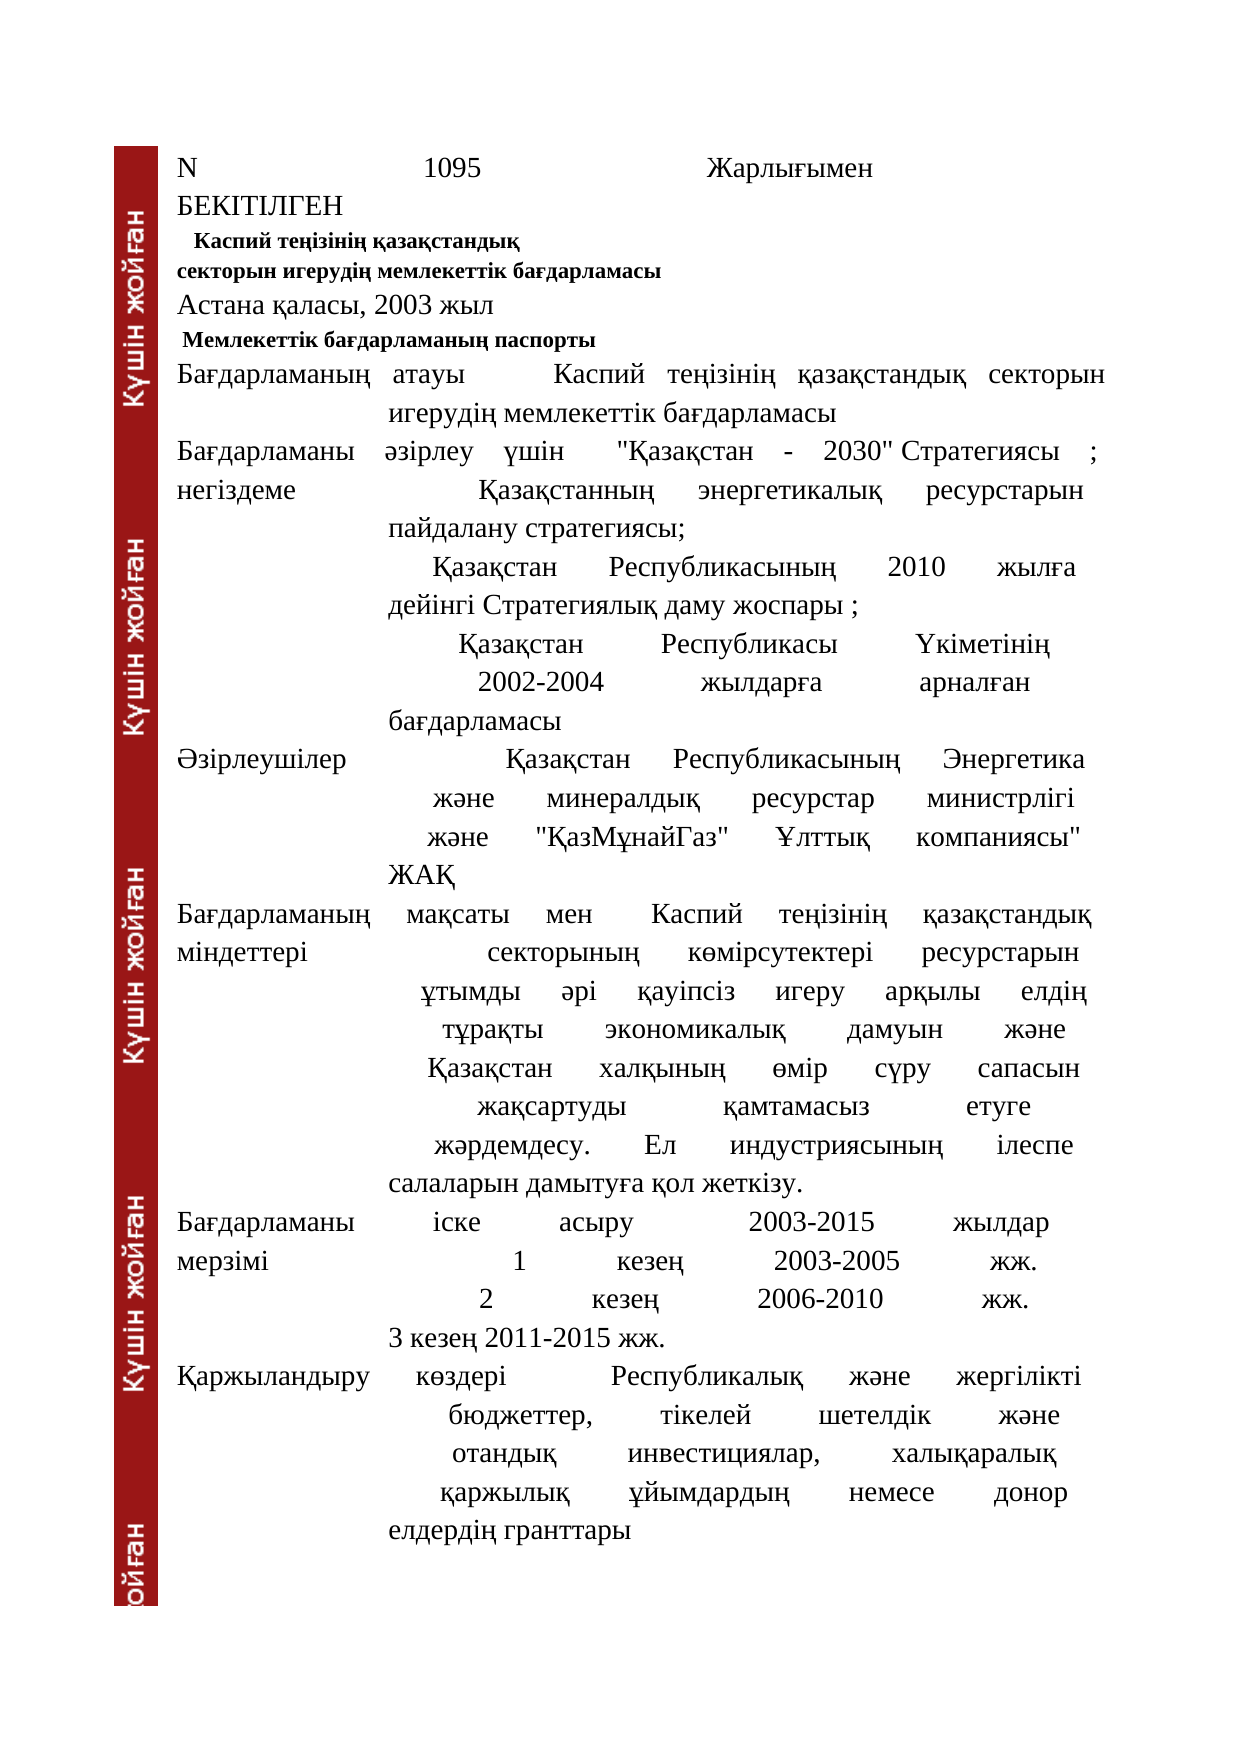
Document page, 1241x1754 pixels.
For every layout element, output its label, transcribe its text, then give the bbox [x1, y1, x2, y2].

text Әзiрлеушiлер Қазақстан Республикасының Энергетика және минералдық ресурстар министрлiгi және "ҚазМұнайГаз" Ұлттық компаниясы" ЖАҚ [112, 742, 1128, 891]
text Бағдарламаның мақсаты мен Каспий теңiзiнiң қазақстандық мiндеттерi секторының көмiрсутектерi ресурстарын ұтымды әрi қауiпсiз игеру арқылы елдiң тұрақты экономикалық дамуын және Қазақстан халқының өмiр сүру сапасын жақсартуды қамтамасыз етуге жәрдемдесу. Ел индустриясының iлеспе салаларын дамытуға қол жеткiзу. [112, 896, 1128, 1199]
picture [114, 321, 158, 326]
picture [114, 737, 158, 742]
text Бағдарламаны әзiрлеу үшiн "Қазақстан - 2030" Стратегиясы ; негiздеме Қазақстанның энергетикалық ресурстарын пайдалану стратегиясы; [112, 433, 1128, 544]
picture [114, 146, 158, 150]
text Бағдарламаны iске асыру 2003-2015 жылдар мерзiмi 1 кезең 2003-2005 жж. 2 кезең 2006-2010 жж. 3 кезең 2011-2015 жж. [112, 1204, 1128, 1353]
text Бағдарламаның атауы Каспий теңiзiнiң қазақстандық секторын игерудiң мемлекеттiк бағдарламасы [112, 356, 1128, 428]
text Қазақстан Республикасы Президентінің 2003 жылғы 16 мамырдағы N 1095 Жарлығымен БЕКІТІЛГЕН [112, 150, 1128, 222]
picture [114, 1546, 158, 1606]
picture [114, 1199, 158, 1204]
text Қазақстан Республикасының 2010 жылға дейiнгi Стратегиялық даму жоспары ; [112, 549, 1128, 621]
text Қазақстан Республикасы Үкiметiнiң 2002-2004 жылдарға арналған бағдарламасы [112, 626, 1128, 737]
picture [114, 222, 158, 227]
text Мемлекеттік бағдарламаның паспорты [112, 326, 1128, 352]
picture [114, 428, 158, 433]
text Каспий теңізінің қазақстандық секторын игерудің мемлекеттік бағдарламасы [112, 227, 1128, 284]
picture [114, 891, 158, 896]
text Қаржыландыру көздерi Республикалық және жергiлiктi бюджеттер, тiкелей шетелдiк және отандық инвестициялар, халықаралық қаржылық ұйымдардың немесе донор елдердiң гранттары [112, 1358, 1128, 1546]
picture [114, 544, 158, 549]
text Астана қаласы, 2003 жыл [112, 287, 1128, 321]
picture [114, 1353, 158, 1358]
picture [114, 352, 158, 356]
picture [114, 621, 158, 626]
